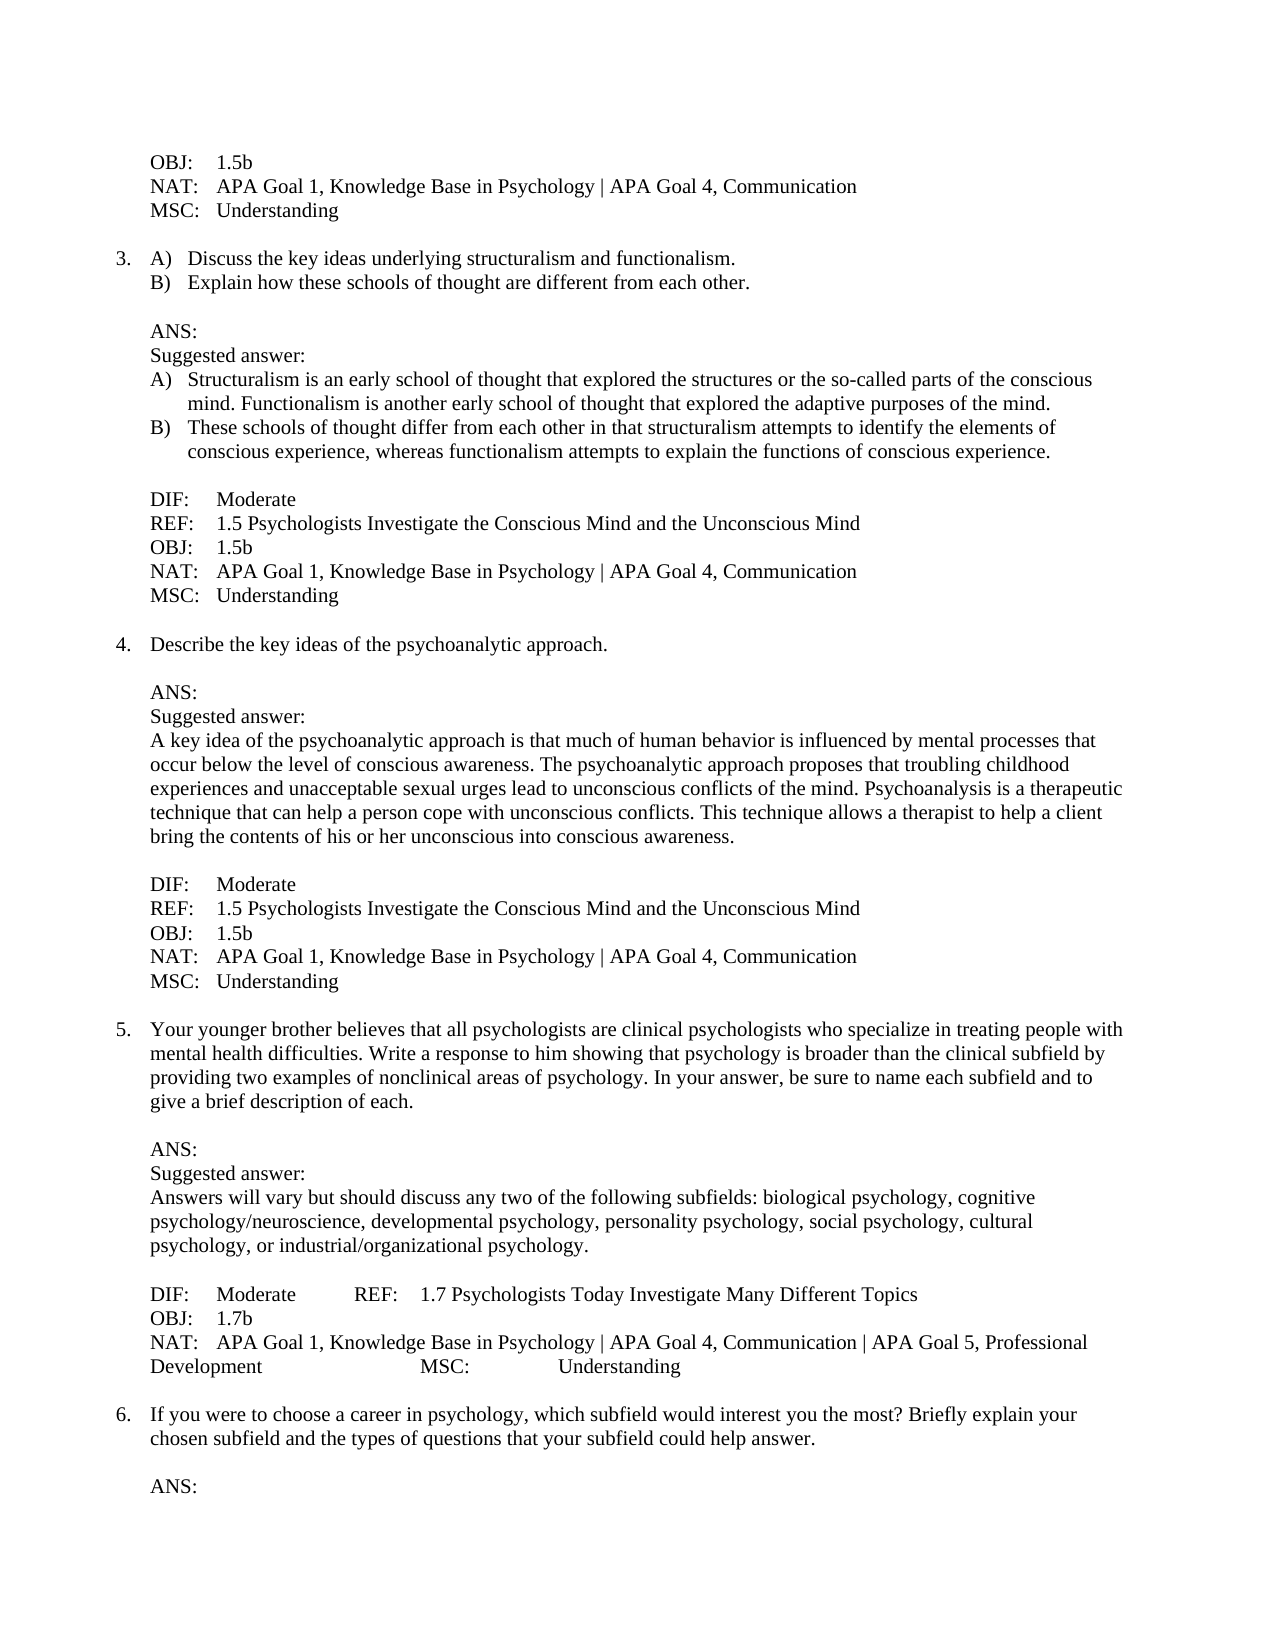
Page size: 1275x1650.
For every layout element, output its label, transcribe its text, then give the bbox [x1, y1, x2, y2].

text DIF: Moderate REF: 1.7 Psychologists Today Investigate Many Different Topics [150, 1282, 1125, 1306]
text 5. Your younger brother believes that all psychologists are clinical psychologists who specialize in treating people with mental health difficulties. Write a response to him showing that psychology is broader than the clinical subfield by providing two examples of nonclinical areas of psychology. In your answer, be sure to name each subfield and to give a brief description of each. [84, 1017, 1125, 1113]
text DIF: Moderate [150, 487, 1125, 511]
text Suggested answer: [150, 1161, 1125, 1185]
text A) Structuralism is an early school of thought that explored the structures or the so-called parts of the conscious mind. Functionalism is another early school of thought that explored the adaptive purposes of the mind. [150, 367, 1125, 415]
text Suggested answer: [150, 343, 1125, 367]
text REF: 1.5 Psychologists Investigate the Conscious Mind and the Unconscious Mind [150, 511, 1125, 535]
text NAT: APA Goal 1, Knowledge Base in Psychology | APA Goal 4, Communication [150, 559, 1125, 583]
text Suggested answer: [150, 704, 1125, 728]
text B) These schools of thought differ from each other in that structuralism attempts to identify the elements of conscious experience, whereas functionalism attempts to explain the functions of conscious experience. [150, 415, 1125, 463]
text B) Explain how these schools of thought are different from each other. [150, 270, 1125, 294]
text NAT: APA Goal 1, Knowledge Base in Psychology | APA Goal 4, Communication [150, 944, 1125, 968]
text 3. A) Discuss the key ideas underlying structuralism and functionalism. [84, 246, 1125, 270]
text NAT: APA Goal 1, Knowledge Base in Psychology | APA Goal 4, Communication [150, 174, 1125, 198]
text MSC: Understanding [150, 583, 1125, 607]
text MSC: Understanding [150, 198, 1125, 222]
text OBJ: 1.7b [150, 1306, 1125, 1330]
text 6. If you were to choose a career in psychology, which subfield would interest you the most? Briefly explain your chosen subfield and the types of questions that your subfield could help answer. [84, 1402, 1125, 1450]
text A key idea of the psychoanalytic approach is that much of human behavior is influenced by mental processes that occur below the level of conscious awareness. The psychoanalytic approach proposes that troubling childhood experiences and unacceptable sexual urges lead to unconscious conflicts of the mind. Psychoanalysis is a therapeutic technique that can help a person cope with unconscious conflicts. This technique allows a therapist to help a client bring the contents of his or her unconscious into conscious awareness. [150, 728, 1125, 848]
text ANS: [150, 1137, 1125, 1161]
text ANS: [150, 1474, 1125, 1498]
text REF: 1.5 Psychologists Investigate the Conscious Mind and the Unconscious Mind [150, 896, 1125, 920]
text Answers will vary but should discuss any two of the following subfields: biological psychology, cognitive psychology/neuroscience, developmental psychology, personality psychology, social psychology, cultural psychology, or industrial/organizational psychology. [150, 1185, 1125, 1257]
text ANS: [150, 680, 1125, 704]
text 4. Describe the key ideas of the psychoanalytic approach. [84, 631, 1125, 656]
text DIF: Moderate [150, 872, 1125, 896]
text OBJ: 1.5b [150, 150, 1125, 174]
text ANS: [150, 318, 1125, 343]
text MSC: Understanding [150, 968, 1125, 993]
text OBJ: 1.5b [150, 920, 1125, 944]
text OBJ: 1.5b [150, 535, 1125, 559]
text NAT: APA Goal 1, Knowledge Base in Psychology | APA Goal 4, Communication | APA Goal 5, Professional Development MSC: Understanding [150, 1330, 1125, 1378]
